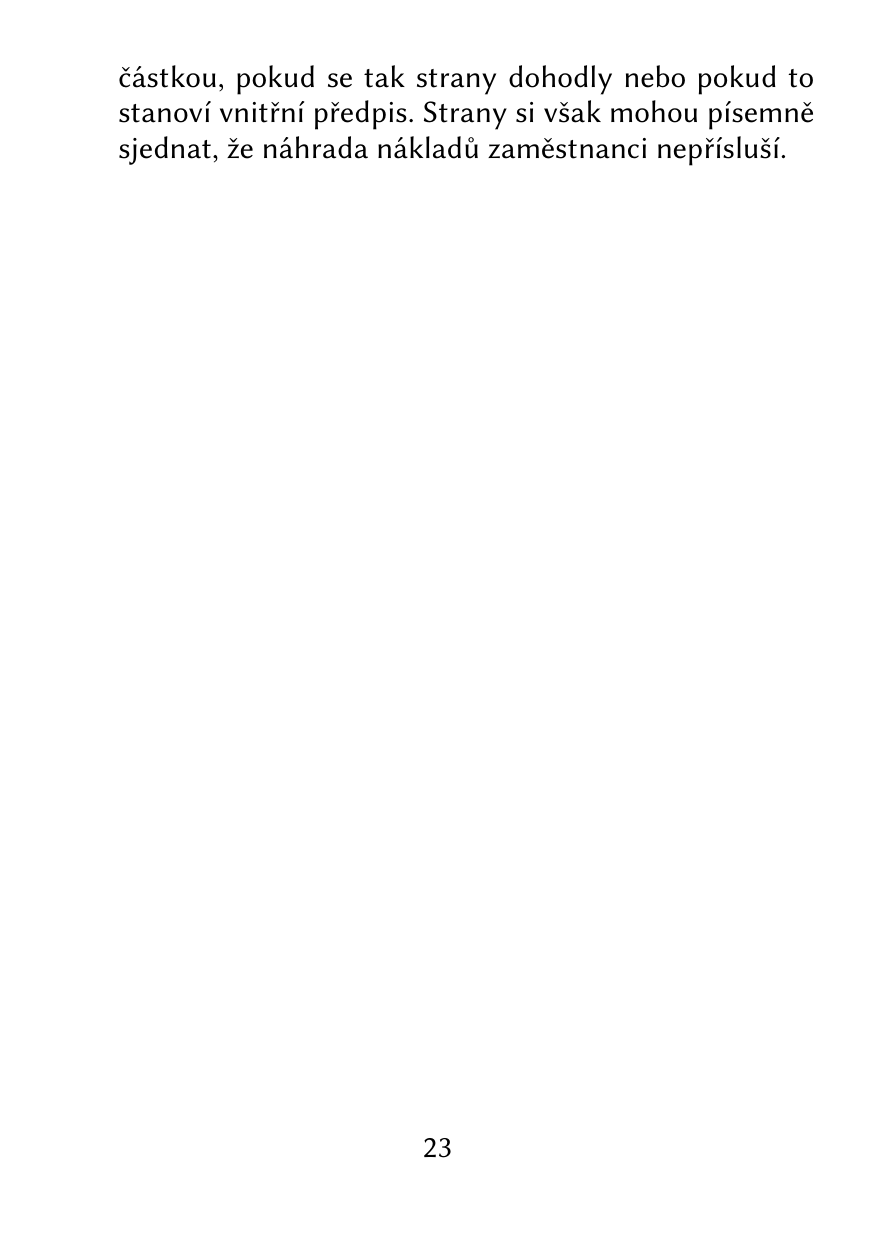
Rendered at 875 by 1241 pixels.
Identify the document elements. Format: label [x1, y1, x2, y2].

text [59, 59, 815, 166]
